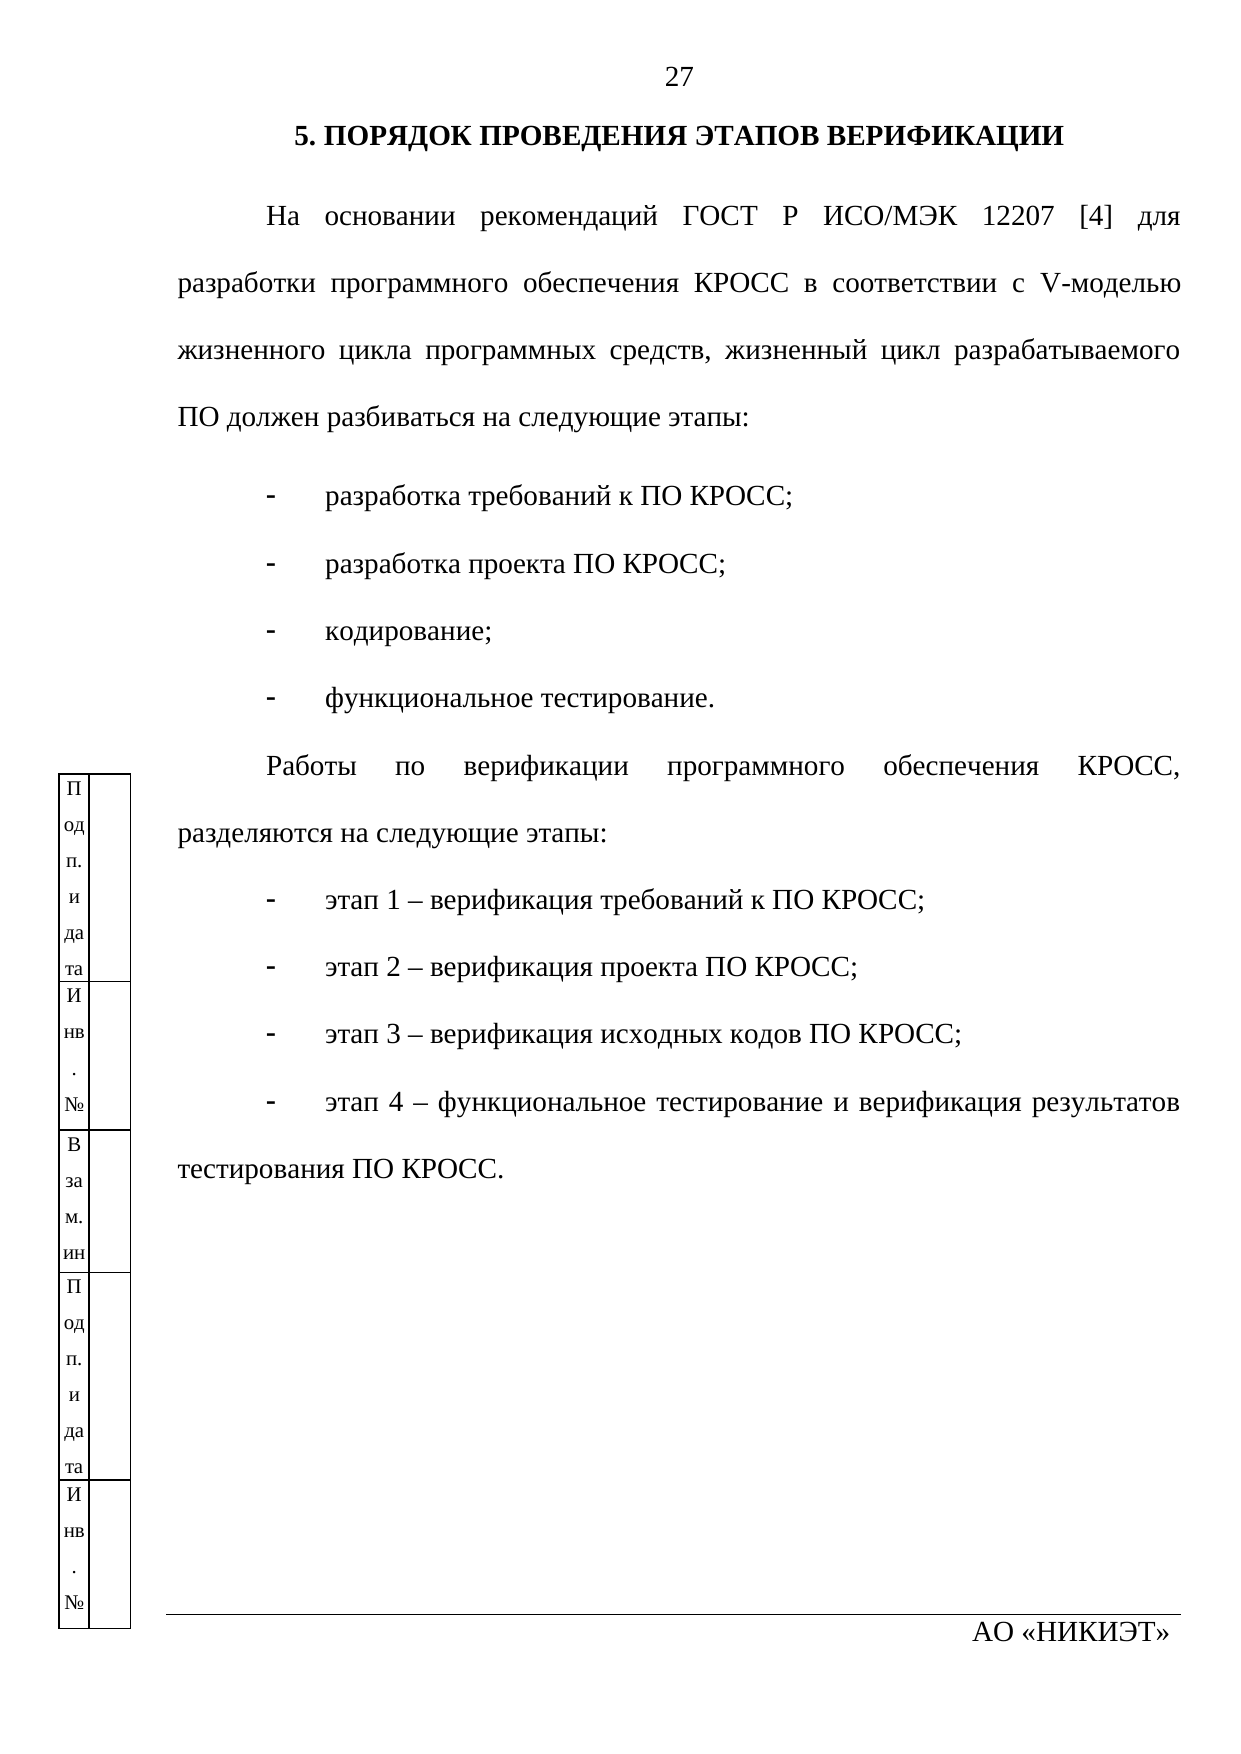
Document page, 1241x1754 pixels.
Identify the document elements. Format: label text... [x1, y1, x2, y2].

list этап 1 – верификация требований к ПО КРОСС; [177, 882, 1181, 916]
list этап 2 – верификация проекта ПО КРОСС; [177, 949, 1181, 983]
list функциональное тестирование. [177, 680, 1181, 714]
list кодирование; [177, 613, 1181, 647]
list разработка проекта ПО КРОСС; [177, 546, 1181, 579]
list разработка требований к ПО КРОСС; [177, 478, 1181, 512]
list этап 3 – верификация исходных кодов ПО КРОСС; [177, 1016, 1181, 1050]
subtitle Порядок проведения этапов верификации [177, 118, 1181, 152]
list этап 4 – функциональное тестирование и верификация результатов тестирования ПО КРОСС. [177, 1084, 1181, 1184]
text Работы по верификации программного обеспечения КРОСС, разделяются на следующие этапы: [177, 748, 1181, 848]
text На основании рекомендаций ГОСТ Р ИСО/МЭК 12207 [4] для разработки программного обеспечения КРОСС в соответствии с V-моделью жизненного цикла программных средств, жизненный цикл разрабатываемого ПО должен разбиваться на следующие этапы: [177, 198, 1181, 432]
